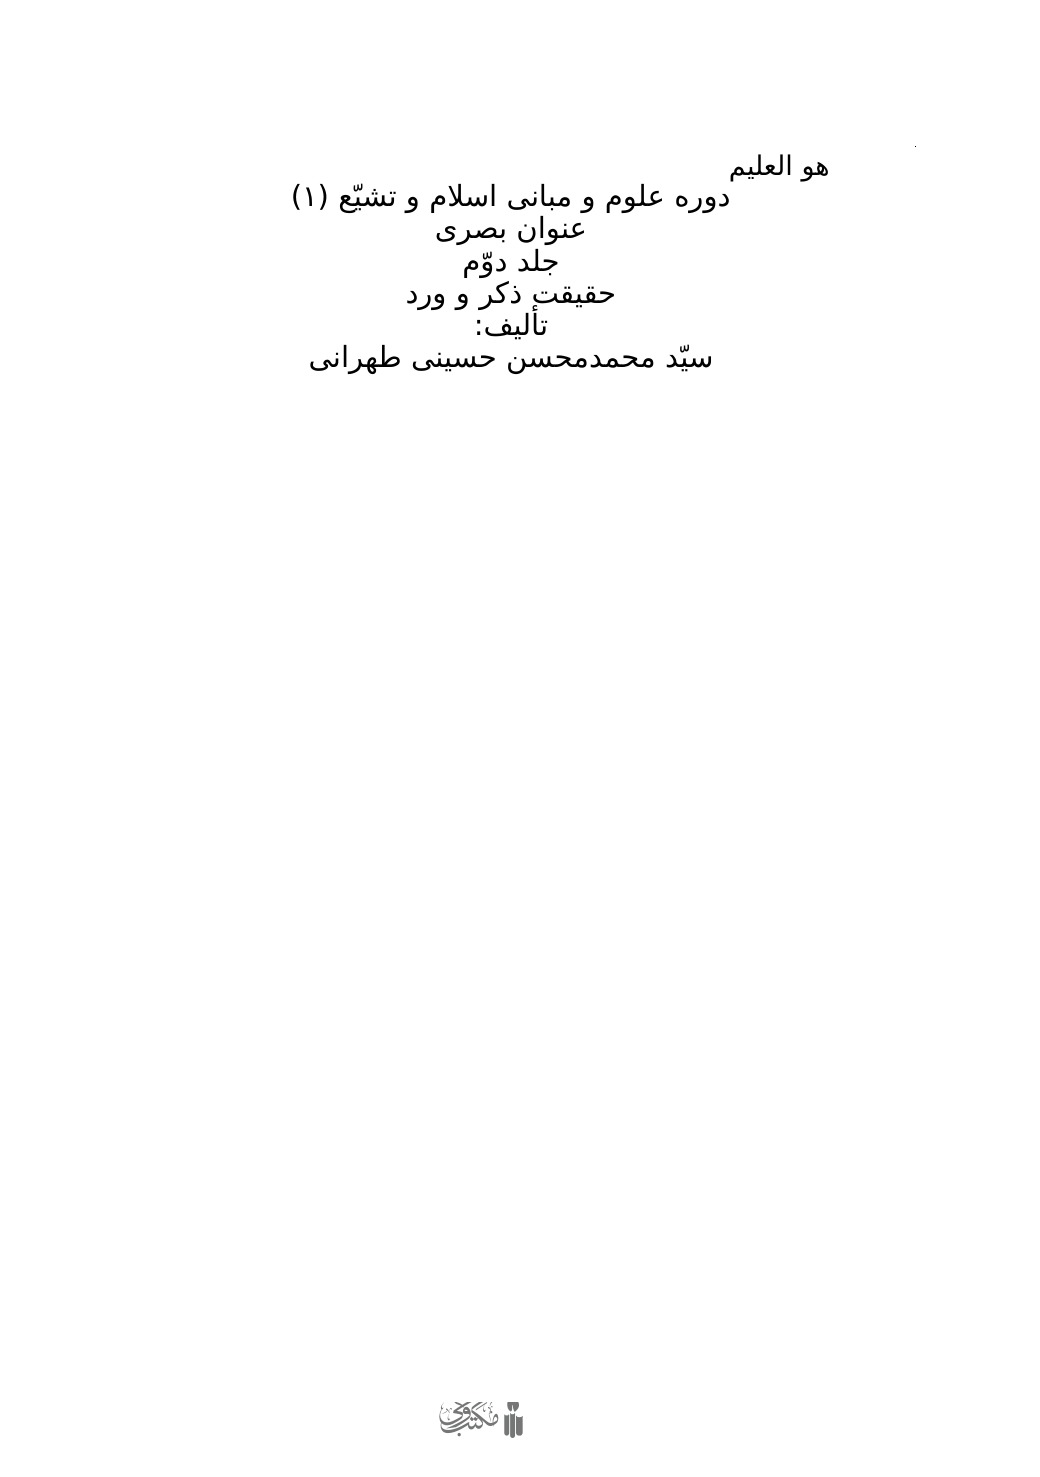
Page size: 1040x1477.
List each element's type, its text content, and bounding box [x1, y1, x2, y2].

text سیّد محمد‌محسن حسینی طهرانی [47, 342, 975, 374]
text دوره علوم و مبانی اسلام و تشیّع (١) [47, 181, 975, 213]
picture [434, 1402, 528, 1438]
text تألیف: [47, 309, 975, 342]
text هو العلیم [47, 152, 857, 181]
text جلد دوّم [47, 245, 975, 277]
text حقیقت ذکر و ورد [47, 277, 975, 309]
text عنوان بصری [47, 213, 975, 245]
